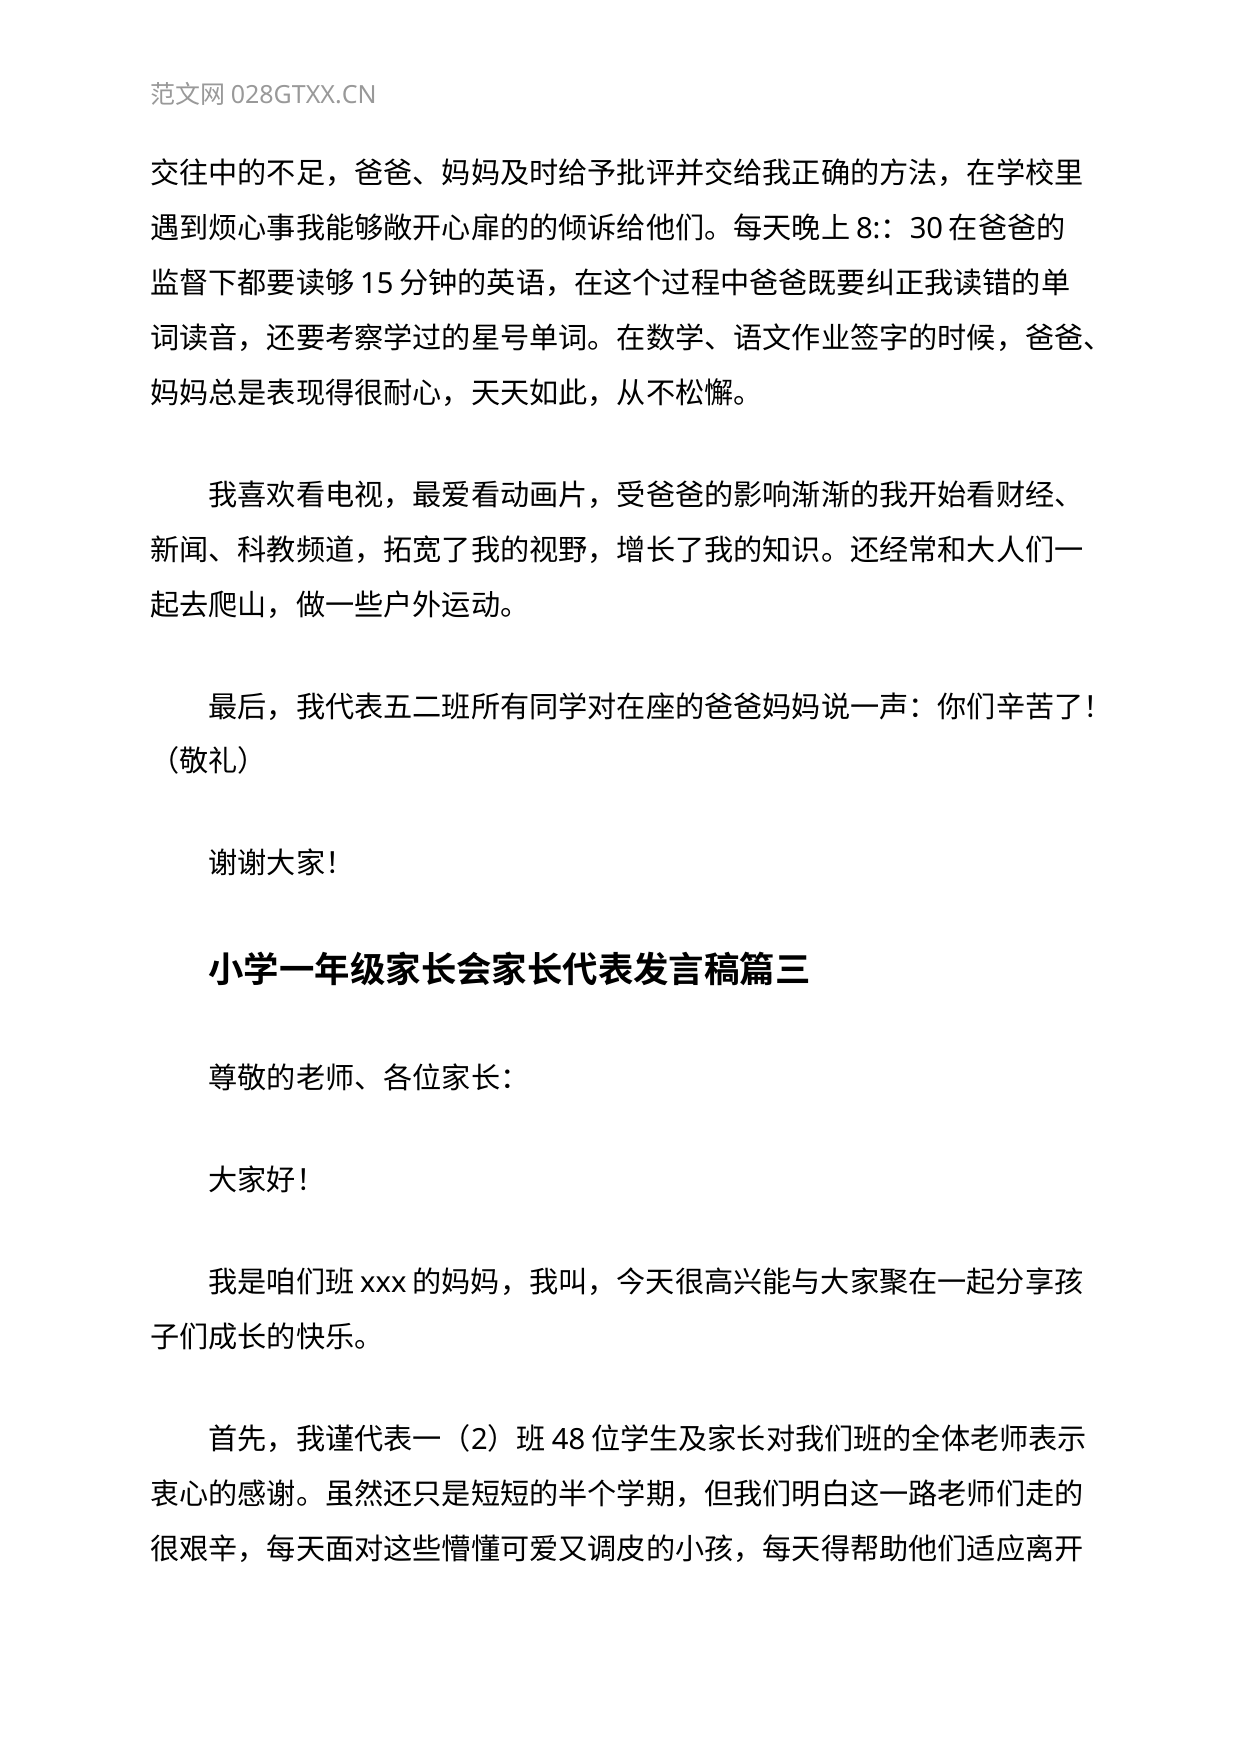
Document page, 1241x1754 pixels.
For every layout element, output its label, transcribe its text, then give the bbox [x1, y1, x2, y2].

text 小学一年级家长会家长代表发言稿篇三 [150, 942, 1090, 993]
text 我喜欢看电视，最爱看动画片，受爸爸的影响渐渐的我开始看财经、新闻、科教频道，拓宽了我的视野，增长了我的知识。还经常和大人们一起去爬山，做一些户外运动。 [150, 472, 1090, 624]
text 谢谢大家！ [150, 840, 1090, 882]
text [150, 150, 1090, 412]
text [150, 1415, 1090, 1567]
text 我是咱们班xxx的妈妈，我叫，今天很高兴能与大家聚在一起分享孩子们成长的快乐。 [150, 1258, 1090, 1356]
text 大家好！ [150, 1157, 1090, 1199]
text 最后，我代表五二班所有同学对在座的爸爸妈妈说一声：你们辛苦了！（敬礼） [150, 683, 1090, 780]
text 尊敬的老师、各位家长： [150, 1055, 1090, 1097]
